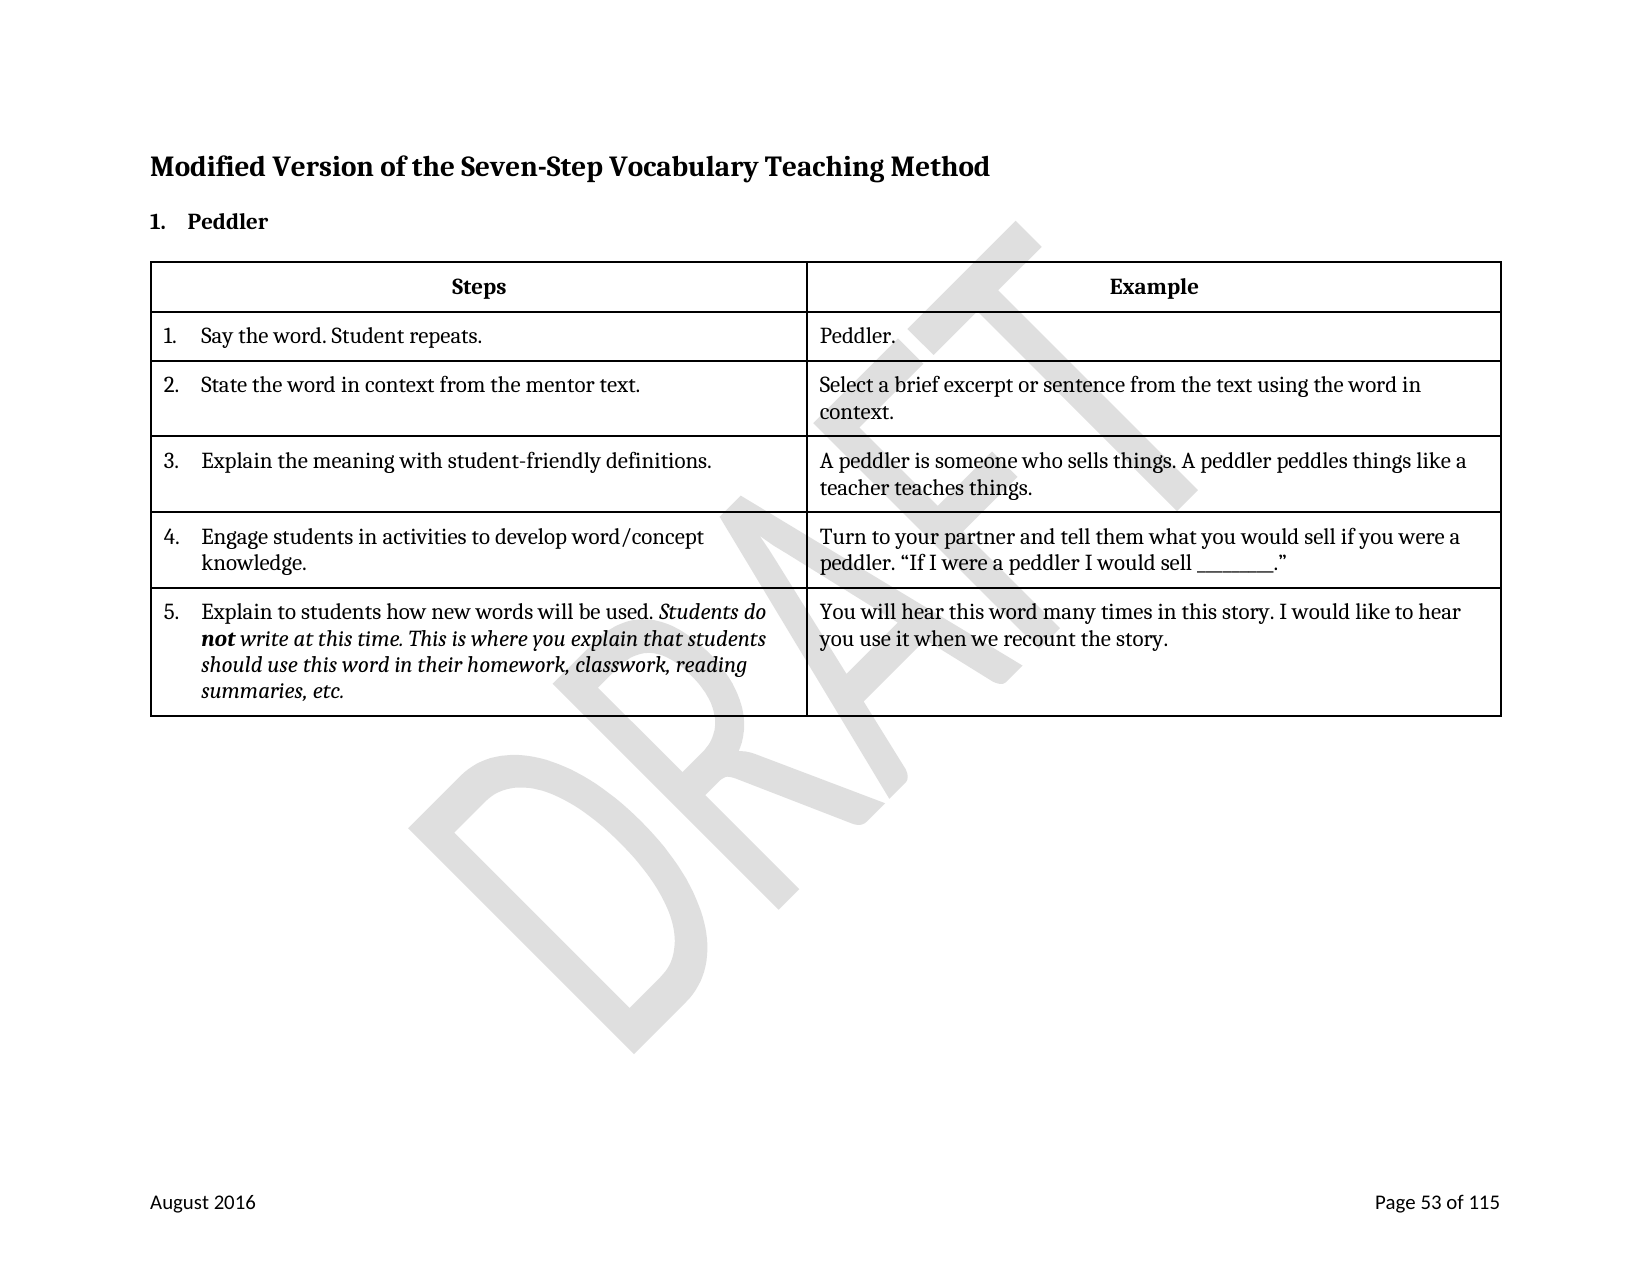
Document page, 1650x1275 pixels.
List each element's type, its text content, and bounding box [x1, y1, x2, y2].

table_cell 4. Engage students in activities to develop word/concept knowledge. [152, 513, 806, 587]
text Modified Version of the Seven-Step Vocabulary Teaching Method [150, 150, 1500, 183]
table_cell You will hear this word many times in this story. I would like to hear you use it when we recount the story. [808, 589, 1500, 715]
table_cell 3. Explain the meaning with student-friendly definitions. [152, 437, 806, 511]
list Peddler [150, 208, 1500, 235]
table_header Steps [152, 263, 806, 311]
table_cell Turn to your partner and tell them what you would sell if you were a peddler. “If I were a peddler I would sell _________.” [808, 513, 1500, 587]
table_header Example [808, 263, 1500, 311]
table_cell 2. State the word in context from the mentor text. [152, 362, 806, 435]
table_cell Select a brief excerpt or sentence from the text using the word in context. [808, 362, 1500, 435]
table_cell 5. Explain to students how new words will be used. Students do not write at this time. This is where you explain that students should use this word in their homework, classwork, reading summaries, etc. [152, 589, 806, 715]
table_cell Peddler. [808, 313, 1500, 360]
table_cell A peddler is someone who sells things. A peddler peddles things like a teacher teaches things. [808, 437, 1500, 511]
table_cell 1. Say the word. Student repeats. [152, 313, 806, 360]
